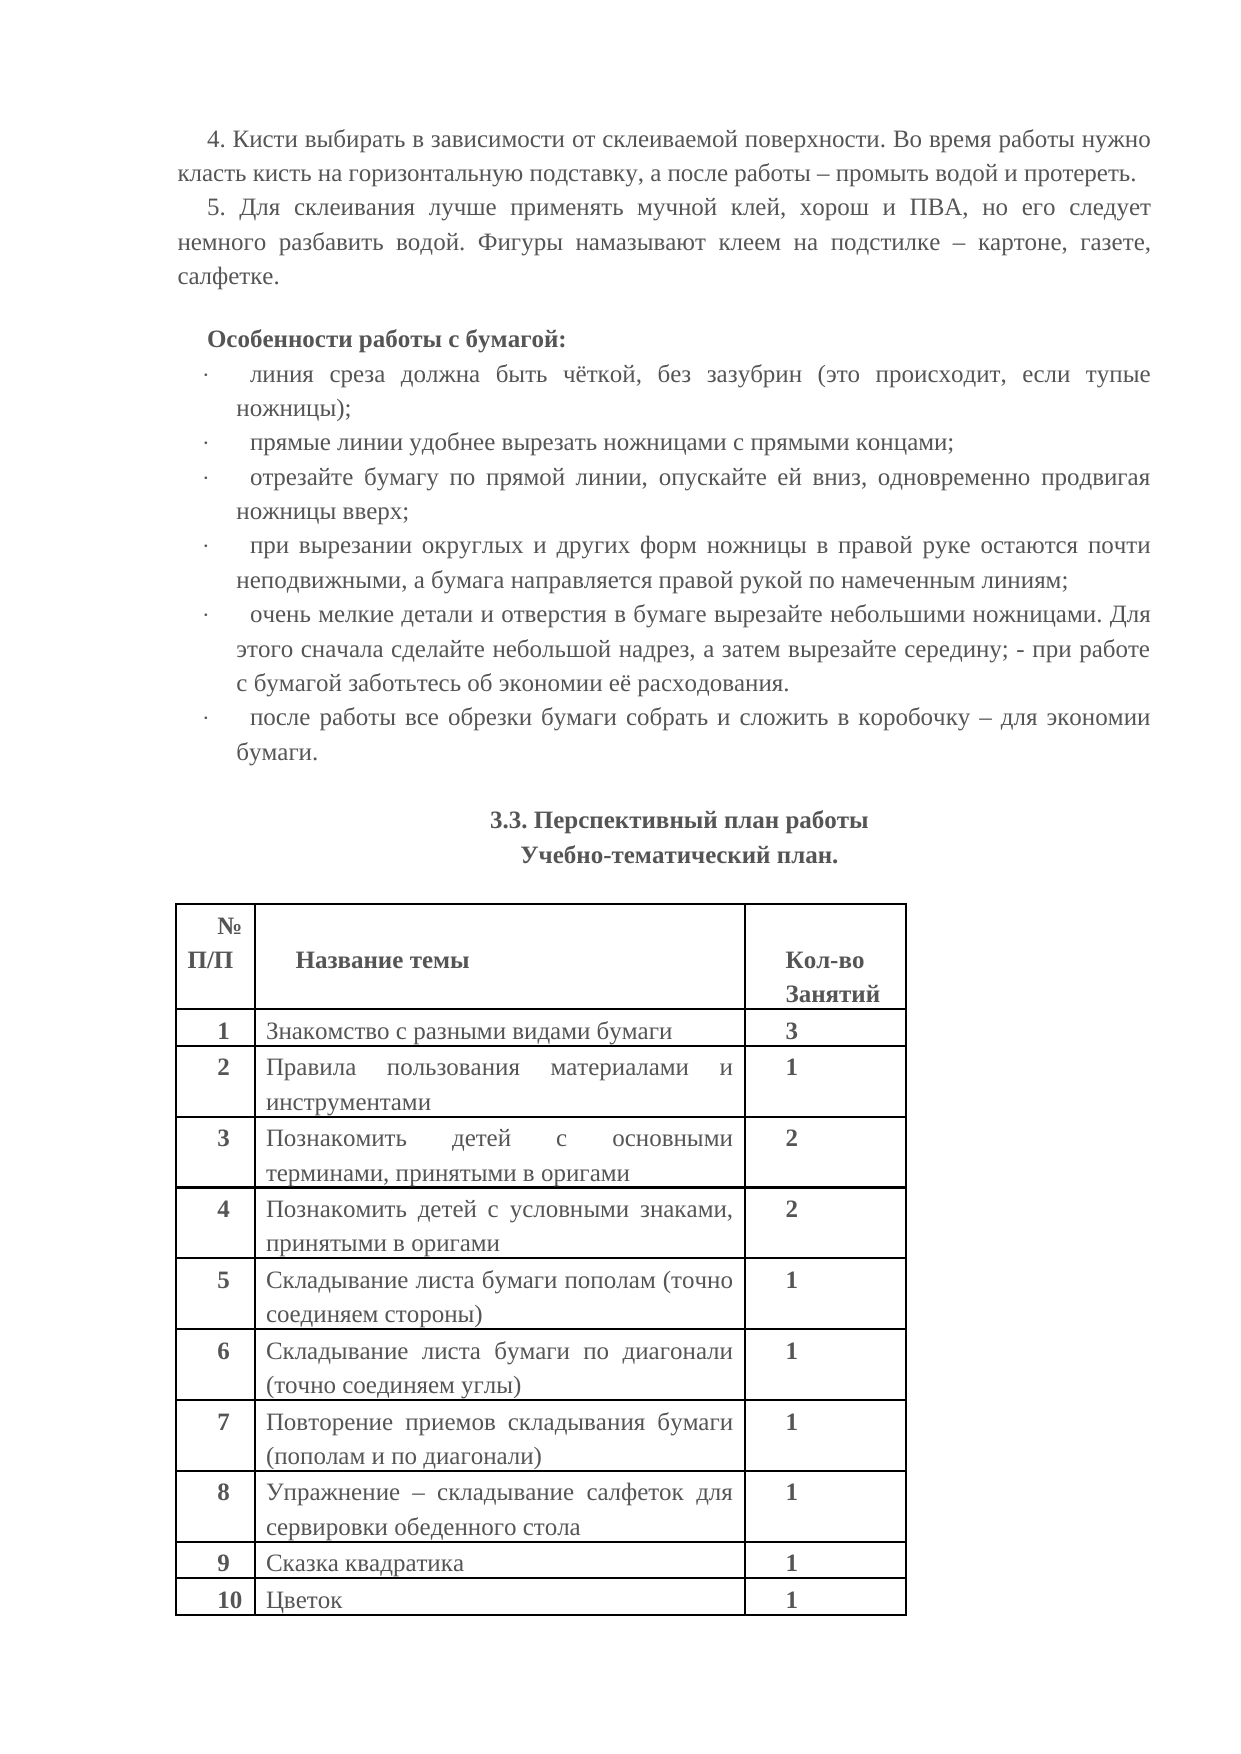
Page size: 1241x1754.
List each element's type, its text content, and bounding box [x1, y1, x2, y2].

table_header Название темы [256, 905, 744, 1008]
table_cell 5 [177, 1259, 254, 1328]
table_cell 1 [746, 1472, 905, 1541]
table_cell Складывание листа бумаги по диагонали (точно соединяем углы) [256, 1330, 744, 1399]
table_cell 4 [177, 1189, 254, 1257]
table_cell 3 [177, 1118, 254, 1186]
table_cell Упражнение – складывание салфеток для сервировки обеденного стола [256, 1472, 744, 1541]
text  линия среза должна быть чёткой, без зазубрин (это происходит, если тупые ножницы); [199, 353, 1152, 422]
table_cell Знакомство с разными видами бумаги [256, 1010, 744, 1045]
text  отрезайте бумагу по прямой линии, опускайте ей вниз, одновременно продвигая ножницы вверх; [199, 456, 1152, 525]
table_cell Познакомить детей с основными терминами, принятыми в оригами [256, 1118, 744, 1186]
table_cell Цветок [256, 1579, 744, 1613]
text  очень мелкие детали и отверстия в бумаге вырезайте небольшими ножницами. Для этого сначала сделайте небольшой надрез, а затем вырезайте середину; - при работе с бумагой заботьтесь об экономии её расходования. [199, 594, 1152, 697]
text 4. Кисти выбирать в зависимости от склеиваемой поверхности. Во время работы нужно класть кисть на горизонтальную подставку, а после работы – промыть водой и протереть. [177, 118, 1152, 187]
table_cell Складывание листа бумаги пополам (точно соединяем стороны) [256, 1259, 744, 1328]
table_cell Сказка квадратика [256, 1543, 744, 1577]
text  прямые линии удобнее вырезать ножницами с прямыми концами; [199, 422, 1152, 456]
table_cell 6 [177, 1330, 254, 1399]
table_cell 9 [177, 1543, 254, 1577]
table_cell 3 [746, 1010, 905, 1045]
text Особенности работы с бумагой: [177, 319, 1152, 353]
table_cell 1 [746, 1401, 905, 1470]
table_cell 2 [746, 1118, 905, 1186]
text  при вырезании округлых и других форм ножницы в правой руке остаются почти неподвижными, а бумага направляется правой рукой по намеченным линиям; [199, 525, 1152, 594]
table_cell Правила пользования материалами и инструментами [256, 1047, 744, 1116]
text 3.3. Перспективный план работы [177, 800, 1152, 834]
table_cell Повторение приемов складывания бумаги (пополам и по диагонали) [256, 1401, 744, 1470]
text 5. Для склеивания лучше применять мучной клей, хорош и ПВА, но его следует немного разбавить водой. Фигуры намазывают клеем на подстилке – картоне, газете, салфетке. [177, 187, 1152, 290]
table_cell 7 [177, 1401, 254, 1470]
table_cell 2 [746, 1189, 905, 1257]
table_cell 1 [746, 1543, 905, 1577]
table_cell 1 [746, 1330, 905, 1399]
table_cell 1 [746, 1259, 905, 1328]
table_cell 1 [177, 1010, 254, 1045]
table_cell 8 [177, 1472, 254, 1541]
table_cell 1 [746, 1047, 905, 1116]
text Учебно-тематический план. [177, 834, 1152, 869]
table_cell Познакомить детей с условными знаками, принятыми в оригами [256, 1189, 744, 1257]
table_header Кол-во Занятий [746, 905, 905, 1008]
table_cell 10 [177, 1579, 254, 1613]
table_cell 1 [746, 1579, 905, 1613]
table_header № П/П [177, 905, 254, 1008]
text  после работы все обрезки бумаги собрать и сложить в коробочку – для экономии бумаги. [199, 697, 1152, 766]
table_cell 2 [177, 1047, 254, 1116]
